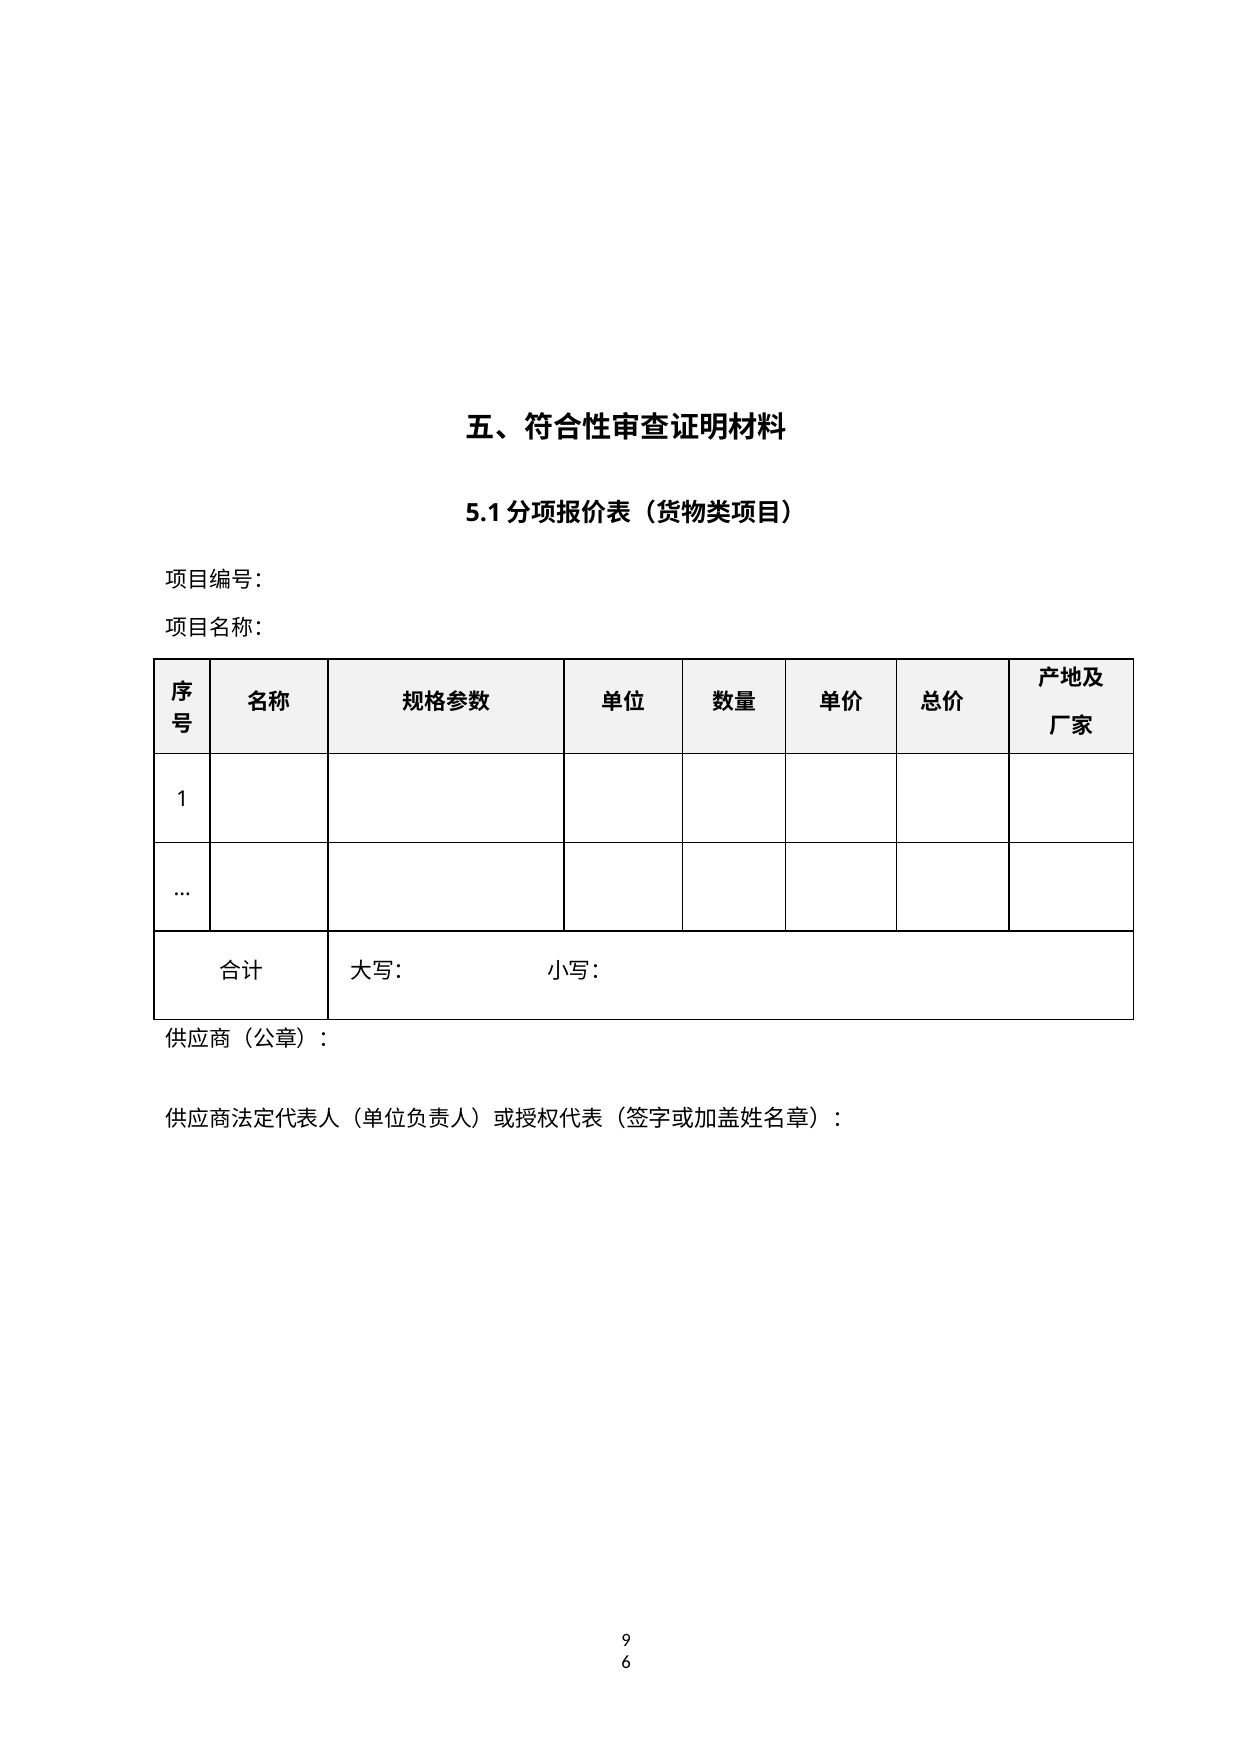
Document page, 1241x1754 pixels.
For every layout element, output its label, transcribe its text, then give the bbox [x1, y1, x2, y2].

table_cell [897, 754, 1008, 841]
table_cell [211, 843, 327, 930]
table_cell [1010, 843, 1133, 930]
table_header 单价 [786, 660, 896, 753]
table_cell [683, 843, 785, 930]
table_cell [211, 754, 327, 841]
table_cell [683, 754, 785, 841]
text 5.1分项报价表（货物类项目） [165, 478, 1087, 543]
table_cell [329, 843, 563, 930]
table_header 序号 [155, 660, 209, 753]
text 五、符合性审查证明材料 [165, 392, 1087, 457]
table_cell [329, 754, 563, 841]
table_cell [786, 843, 896, 930]
table_header 数量 [683, 660, 785, 753]
table_cell [565, 843, 682, 930]
table_header 名称 [211, 660, 327, 753]
table_cell [565, 754, 682, 841]
table_header 规格参数 [329, 660, 563, 753]
table_cell 合计 [155, 932, 327, 1019]
table_cell … [155, 843, 209, 930]
table_header 总价 [897, 660, 1008, 753]
table_cell [897, 843, 1008, 930]
text 项目编号： [165, 561, 1087, 594]
text 供应商（公章）： [165, 1020, 1087, 1053]
table_cell [1010, 754, 1133, 841]
table_header 产地及 厂家 [1010, 660, 1133, 753]
text 供应商法定代表人（单位负责人）或授权代表（签字或加盖姓名章）： [165, 1084, 1087, 1149]
table_header 单位 [565, 660, 682, 753]
table_cell [786, 754, 896, 841]
table_cell 1 [155, 754, 209, 841]
text 项目名称： [165, 609, 1087, 642]
table_cell 大写： 小写： [329, 932, 1133, 1019]
